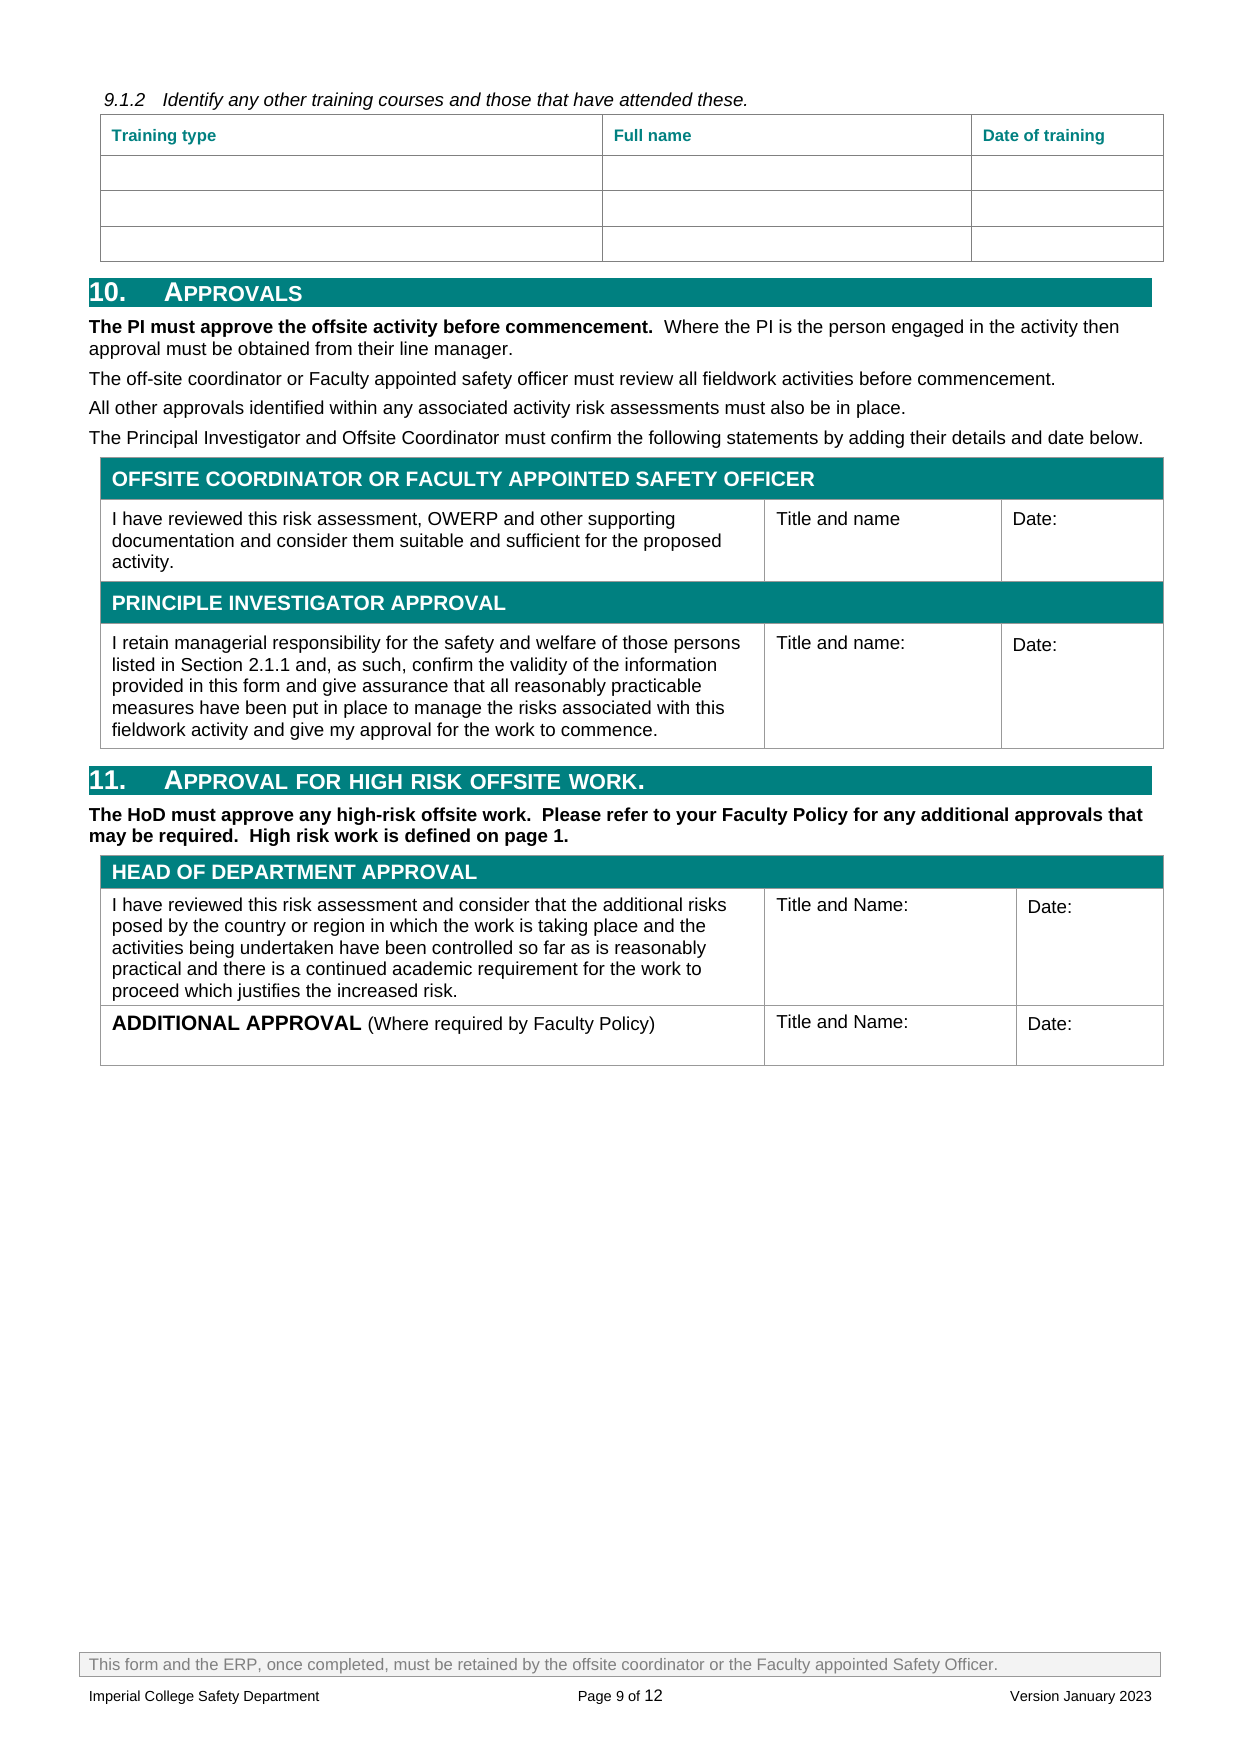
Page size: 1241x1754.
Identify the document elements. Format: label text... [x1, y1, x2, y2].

table_cell [101, 191, 602, 226]
text The Principal Investigator and Offsite Coordinator must confirm the following statements by adding their details and date below. [89, 427, 1152, 449]
table_header OFFSITE COORDINATOR OR FACULTY APPOINTED SAFETY OFFICER [101, 458, 1163, 499]
table_header Training type [101, 115, 602, 155]
text The off-site coordinator or Faculty appointed safety officer must review all fieldwork activities before commencement. [89, 367, 1152, 389]
table_cell Date: [1017, 889, 1163, 1005]
table_cell Date: [1017, 1006, 1163, 1064]
table_cell I have reviewed this risk assessment and consider that the additional risks posed by the country or region in which the work is taking place and the activities being undertaken have been controlled so far as is reasonably practical and there is a continued academic requirement for the work to proceed which justifies the increased risk. [101, 889, 764, 1005]
table_header Date of training [972, 115, 1163, 155]
table_cell I have reviewed this risk assessment, OWERP and other supporting documentation and consider them suitable and sufficient for the proposed activity. [101, 500, 764, 581]
text All other approvals identified within any associated activity risk assessments must also be in place. [89, 397, 1152, 419]
table_cell [603, 227, 971, 261]
table_cell [101, 156, 602, 190]
table_cell I retain managerial responsibility for the safety and welfare of those persons listed in Section 6.1.1 and, as such, confirm the validity of the information provided in this form and give assurance that all reasonably practicable measures have been put in place to manage the risks associated with this fieldwork activity and give my approval for the work to commence. [101, 624, 764, 748]
subtitle Approvals [89, 278, 1152, 307]
table_cell Title and name: [765, 624, 1001, 748]
subtitle Approval for high risk offsite work. [89, 766, 1152, 795]
table_cell [603, 156, 971, 190]
table_cell [972, 227, 1163, 261]
table_header HEAD OF DEPARTMENT APPROVAL [101, 856, 1163, 888]
table_cell Date: [1002, 500, 1163, 581]
table_cell Title and Name: [765, 1006, 1016, 1064]
table_cell [972, 191, 1163, 226]
table_cell PRINCIPLE INVESTIGATOR APPROVAL [101, 582, 1163, 623]
table_header Full name [603, 115, 971, 155]
table_cell Title and Name: [765, 889, 1016, 1005]
text The PI must approve the offsite activity before commencement. Where the PI is the person engaged in the activity then approval must be obtained from their line manager. [89, 316, 1152, 359]
table_cell ADDITIONAL APPROVAL (Where required by Faculty Policy) [101, 1006, 764, 1064]
table_cell [101, 227, 602, 261]
table_cell [972, 156, 1163, 190]
table_cell Date: [1002, 624, 1163, 748]
text The HoD must approve any high-risk offsite work. Please refer to your Faculty Policy for any additional approvals that may be required. High risk work is defined on page 1. [89, 803, 1152, 847]
table_cell [603, 191, 971, 226]
subtitle Identify any other training courses and those that have attended these. [103, 89, 1152, 110]
table_cell Title and name [765, 500, 1001, 581]
